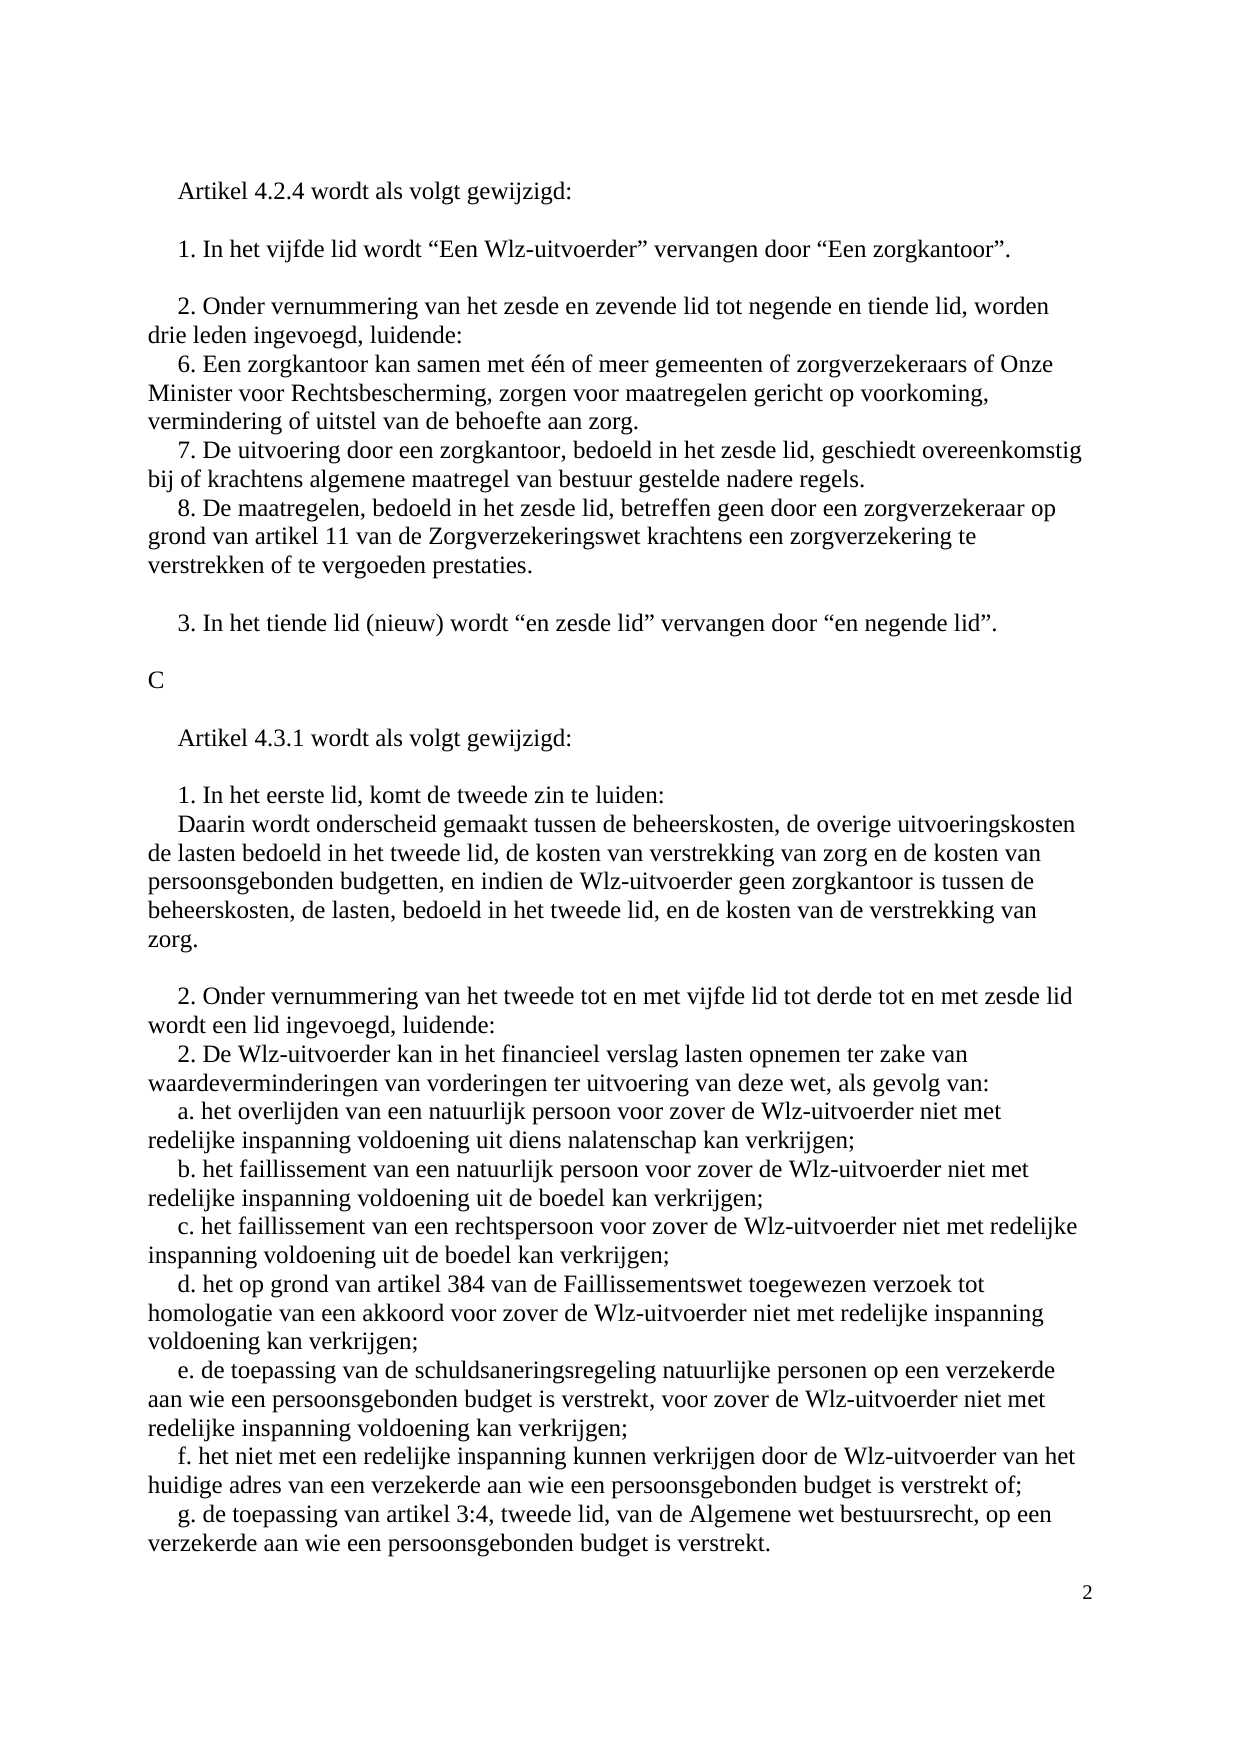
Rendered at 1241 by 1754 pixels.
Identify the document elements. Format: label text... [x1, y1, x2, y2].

text 2. Onder vernummering van het tweede tot en met vijfde lid tot derde tot en met zesde lid wordt een lid ingevoegd, luidende: [148, 981, 1093, 1039]
text Artikel 4.2.4 wordt als volgt gewijzigd: [148, 176, 1093, 205]
text 8. De maatregelen, bedoeld in het zesde lid, betreffen geen door een zorgverzekeraar op grond van artikel 11 van de Zorgverzekeringswet krachtens een zorgverzekering te verstrekken of te vergoeden prestaties. [148, 493, 1093, 579]
text a. het overlijden van een natuurlijk persoon voor zover de Wlz-uitvoerder niet met redelijke inspanning voldoening uit diens nalatenschap kan verkrijgen; [148, 1096, 1093, 1154]
text f. het niet met een redelijke inspanning kunnen verkrijgen door de Wlz-uitvoerder van het huidige adres van een verzekerde aan wie een persoonsgebonden budget is verstrekt of; [148, 1441, 1093, 1499]
text 6. Een zorgkantoor kan samen met één of meer gemeenten of zorgverzekeraars of Onze Minister voor Rechtsbescherming, zorgen voor maatregelen gericht op voorkoming, vermindering of uitstel van de behoefte aan zorg. [148, 349, 1093, 435]
text Daarin wordt onderscheid gemaakt tussen de beheerskosten, de overige uitvoeringskosten de lasten bedoeld in het tweede lid, de kosten van verstrekking van zorg en de kosten van persoonsgebonden budgetten, en indien de Wlz-uitvoerder geen zorgkantoor is tussen de beheerskosten, de lasten, bedoeld in het tweede lid, en de kosten van de verstrekking van zorg. [148, 809, 1093, 953]
text g. de toepassing van artikel 3:4, tweede lid, van de Algemene wet bestuursrecht, op een verzekerde aan wie een persoonsgebonden budget is verstrekt. [148, 1499, 1093, 1556]
text 2. De Wlz-uitvoerder kan in het financieel verslag lasten opnemen ter zake van waardeverminderingen van vorderingen ter uitvoering van deze wet, als gevolg van: [148, 1039, 1093, 1096]
text c. het faillissement van een rechtspersoon voor zover de Wlz-uitvoerder niet met redelijke inspanning voldoening uit de boedel kan verkrijgen; [148, 1211, 1093, 1269]
text d. het op grond van artikel 384 van de Faillissementswet toegewezen verzoek tot homologatie van een akkoord voor zover de Wlz-uitvoerder niet met redelijke inspanning voldoening kan verkrijgen; [148, 1269, 1093, 1355]
text 1. In het vijfde lid wordt “Een Wlz-uitvoerder” vervangen door “Een zorgkantoor”. [148, 234, 1093, 263]
text 7. De uitvoering door een zorgkantoor, bedoeld in het zesde lid, geschiedt overeenkomstig bij of krachtens algemene maatregel van bestuur gestelde nadere regels. [148, 435, 1093, 493]
text Artikel 4.3.1 wordt als volgt gewijzigd: [148, 723, 1093, 751]
text 3. In het tiende lid (nieuw) wordt “en zesde lid” vervangen door “en negende lid”. [148, 608, 1093, 636]
text 1. In het eerste lid, komt de tweede zin te luiden: [148, 780, 1093, 809]
text e. de toepassing van de schuldsaneringsregeling natuurlijke personen op een verzekerde aan wie een persoonsgebonden budget is verstrekt, voor zover de Wlz-uitvoerder niet met redelijke inspanning voldoening kan verkrijgen; [148, 1355, 1093, 1441]
text b. het faillissement van een natuurlijk persoon voor zover de Wlz-uitvoerder niet met redelijke inspanning voldoening uit de boedel kan verkrijgen; [148, 1154, 1093, 1211]
text C [148, 665, 1093, 694]
text 2. Onder vernummering van het zesde en zevende lid tot negende en tiende lid, worden drie leden ingevoegd, luidende: [148, 291, 1093, 349]
